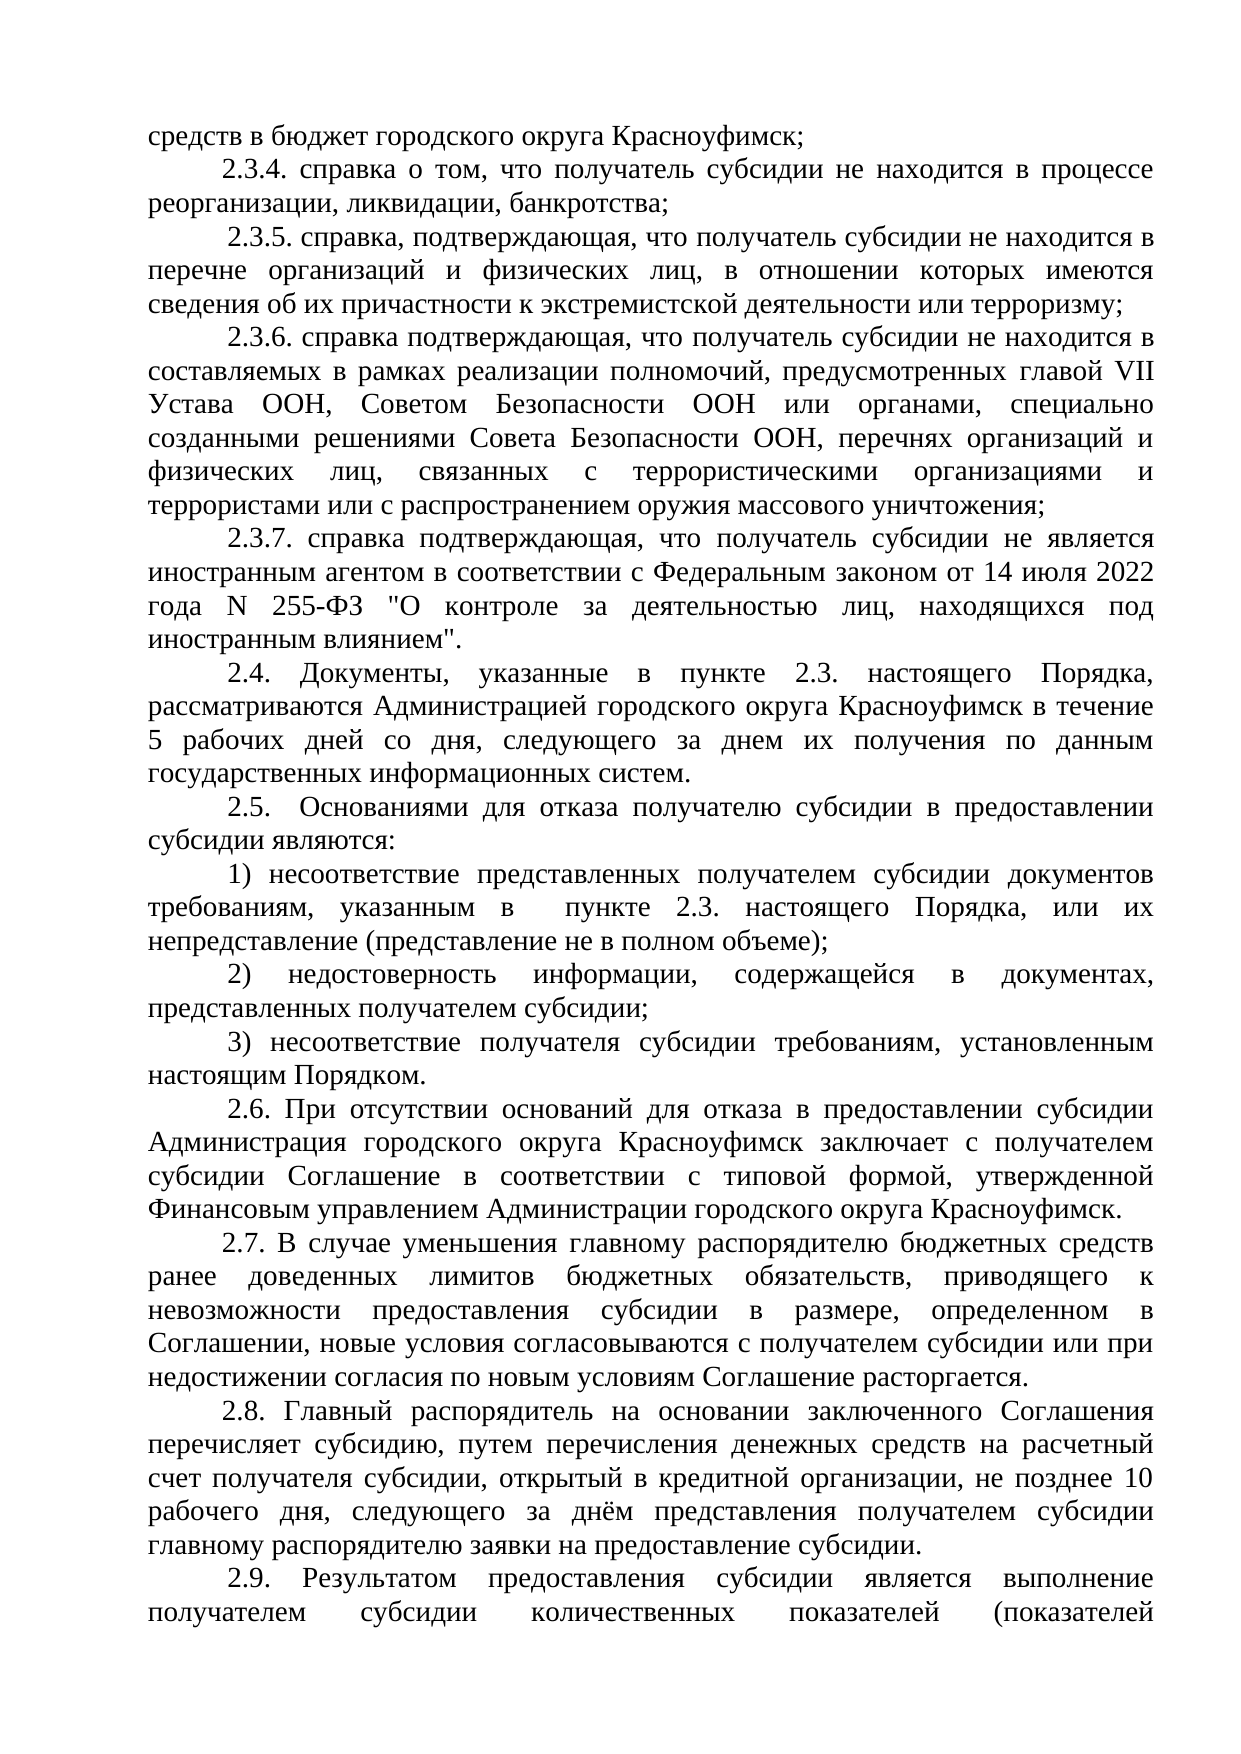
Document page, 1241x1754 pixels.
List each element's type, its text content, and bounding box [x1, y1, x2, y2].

text 2.3.4. справка о том, что получатель субсидии не находится в процессе реорганизации, ликвидации, банкротства; [148, 152, 1154, 219]
text 3) несоответствие получателя субсидии требованиям, установленным настоящим Порядком. [148, 1024, 1154, 1091]
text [148, 1560, 1154, 1627]
text 2.3.7. справка подтверждающая, что получатель субсидии не является иностранным агентом в соответствии с Федеральным законом от 14 июля 2022 года N 255-ФЗ "О контроле за деятельностью лиц, находящихся под иностранным влиянием". [148, 521, 1154, 655]
text 2) недостоверность информации, содержащейся в документах, представленных получателем субсидии; [148, 957, 1154, 1024]
text 2.5. Основаниями для отказа получателю субсидии в предоставлении субсидии являются: [148, 789, 1154, 856]
text 1) несоответствие представленных получателем субсидии документов требованиям, указанным в пункте 2.3. настоящего Порядка, или их непредставление (представление не в полном объеме); [148, 856, 1154, 957]
text 2.7. В случае уменьшения главному распорядителю бюджетных средств ранее доведенных лимитов бюджетных обязательств, приводящего к невозможности предоставления субсидии в размере, определенном в Соглашении, новые условия согласовываются с получателем субсидии или при недостижении согласия по новым условиям Соглашение расторгается. [148, 1225, 1154, 1393]
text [148, 118, 1154, 152]
text 2.6. При отсутствии оснований для отказа в предоставлении субсидии Администрация городского округа Красноуфимск заключает с получателем субсидии Соглашение в соответствии с типовой формой, утвержденной Финансовым управлением Администрации городского округа Красноуфимск. [148, 1091, 1154, 1225]
text 2.4. Документы, указанные в пункте 2.3. настоящего Порядка, рассматриваются Администрацией городского округа Красноуфимск в течение 5 рабочих дней со дня, следующего за днем их получения по данным государственных информационных систем. [148, 655, 1154, 789]
text 2.8. Главный распорядитель на основании заключенного Соглашения перечисляет субсидию, путем перечисления денежных средств на расчетный счет получателя субсидии, открытый в кредитной организации, не позднее 10 рабочего дня, следующего за днём представления получателем субсидии главному распорядителю заявки на предоставление субсидии. [148, 1393, 1154, 1560]
text 2.3.5. справка, подтверждающая, что получатель субсидии не находится в перечне организаций и физических лиц, в отношении которых имеются сведения об их причастности к экстремистской деятельности или терроризму; [148, 219, 1154, 319]
text 2.3.6. справка подтверждающая, что получатель субсидии не находится в составляемых в рамках реализации полномочий, предусмотренных главой VII Устава ООН, Советом Безопасности ООН или органами, специально созданными решениями Совета Безопасности ООН, перечнях организаций и физических лиц, связанных с террористическими организациями и террористами или с распространением оружия массового уничтожения; [148, 319, 1154, 521]
